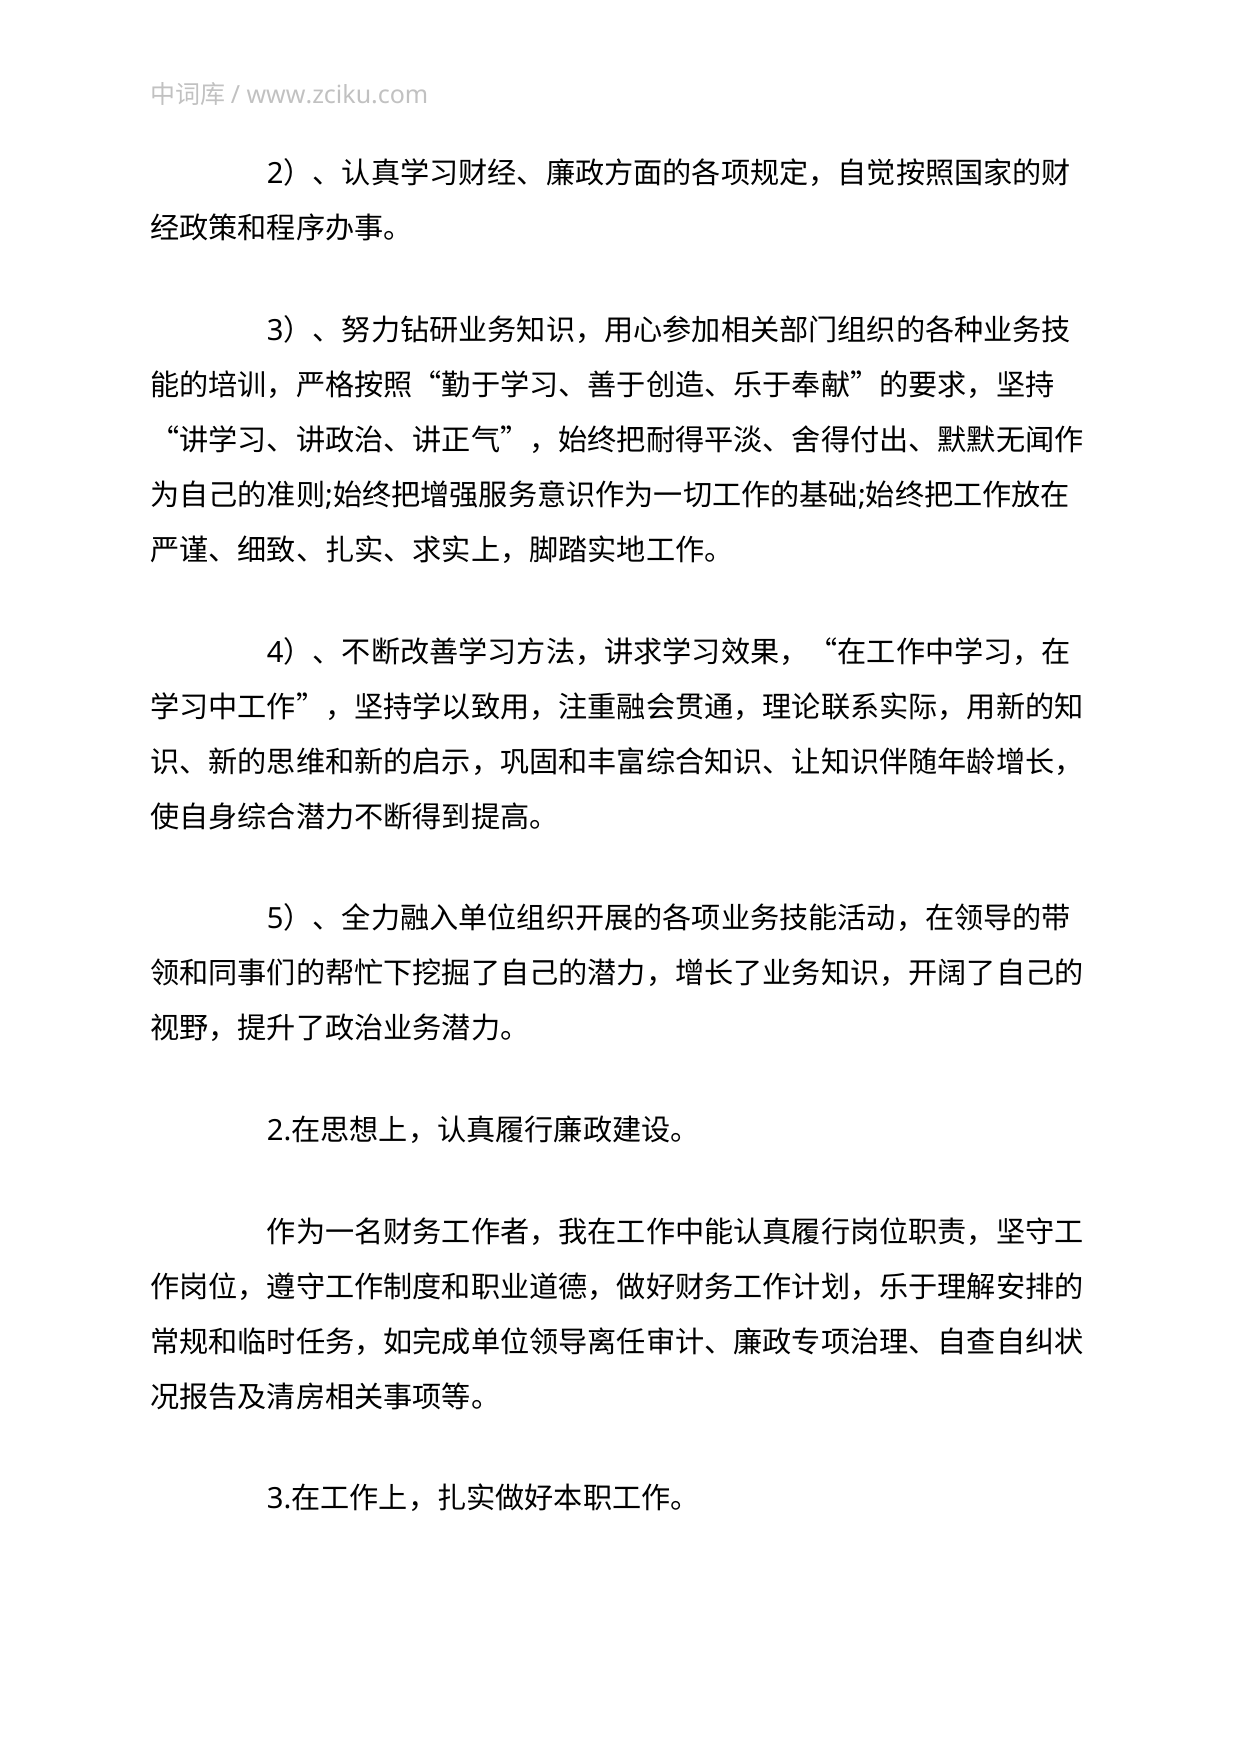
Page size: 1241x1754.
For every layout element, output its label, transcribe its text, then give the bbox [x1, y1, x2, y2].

text 2.在思想上，认真履行廉政建设。 [150, 1107, 1090, 1149]
text 3.在工作上，扎实做好本职工作。 [150, 1475, 1090, 1517]
text 3）、努力钻研业务知识，用心参加相关部门组织的各种业务技能的培训，严格按照“勤于学习、善于创造、乐于奉献”的要求，坚持“讲学习、讲政治、讲正气”，始终把耐得平淡、舍得付出、默默无闻作为自己的准则;始终把增强服务意识作为一切工作的基础;始终把工作放在严谨、细致、扎实、求实上，脚踏实地工作。 [150, 307, 1090, 569]
text 4）、不断改善学习方法，讲求学习效果，“在工作中学习，在学习中工作”，坚持学以致用，注重融会贯通，理论联系实际，用新的知识、新的思维和新的启示，巩固和丰富综合知识、让知识伴随年龄增长，使自身综合潜力不断得到提高。 [150, 628, 1090, 835]
text 作为一名财务工作者，我在工作中能认真履行岗位职责，坚守工作岗位，遵守工作制度和职业道德，做好财务工作计划，乐于理解安排的常规和临时任务，如完成单位领导离任审计、廉政专项治理、自查自纠状况报告及清房相关事项等。 [150, 1208, 1090, 1416]
text 2）、认真学习财经、廉政方面的各项规定，自觉按照国家的财经政策和程序办事。 [150, 150, 1090, 247]
text 5）、全力融入单位组织开展的各项业务技能活动，在领导的带领和同事们的帮忙下挖掘了自己的潜力，增长了业务知识，开阔了自己的视野，提升了政治业务潜力。 [150, 895, 1090, 1047]
